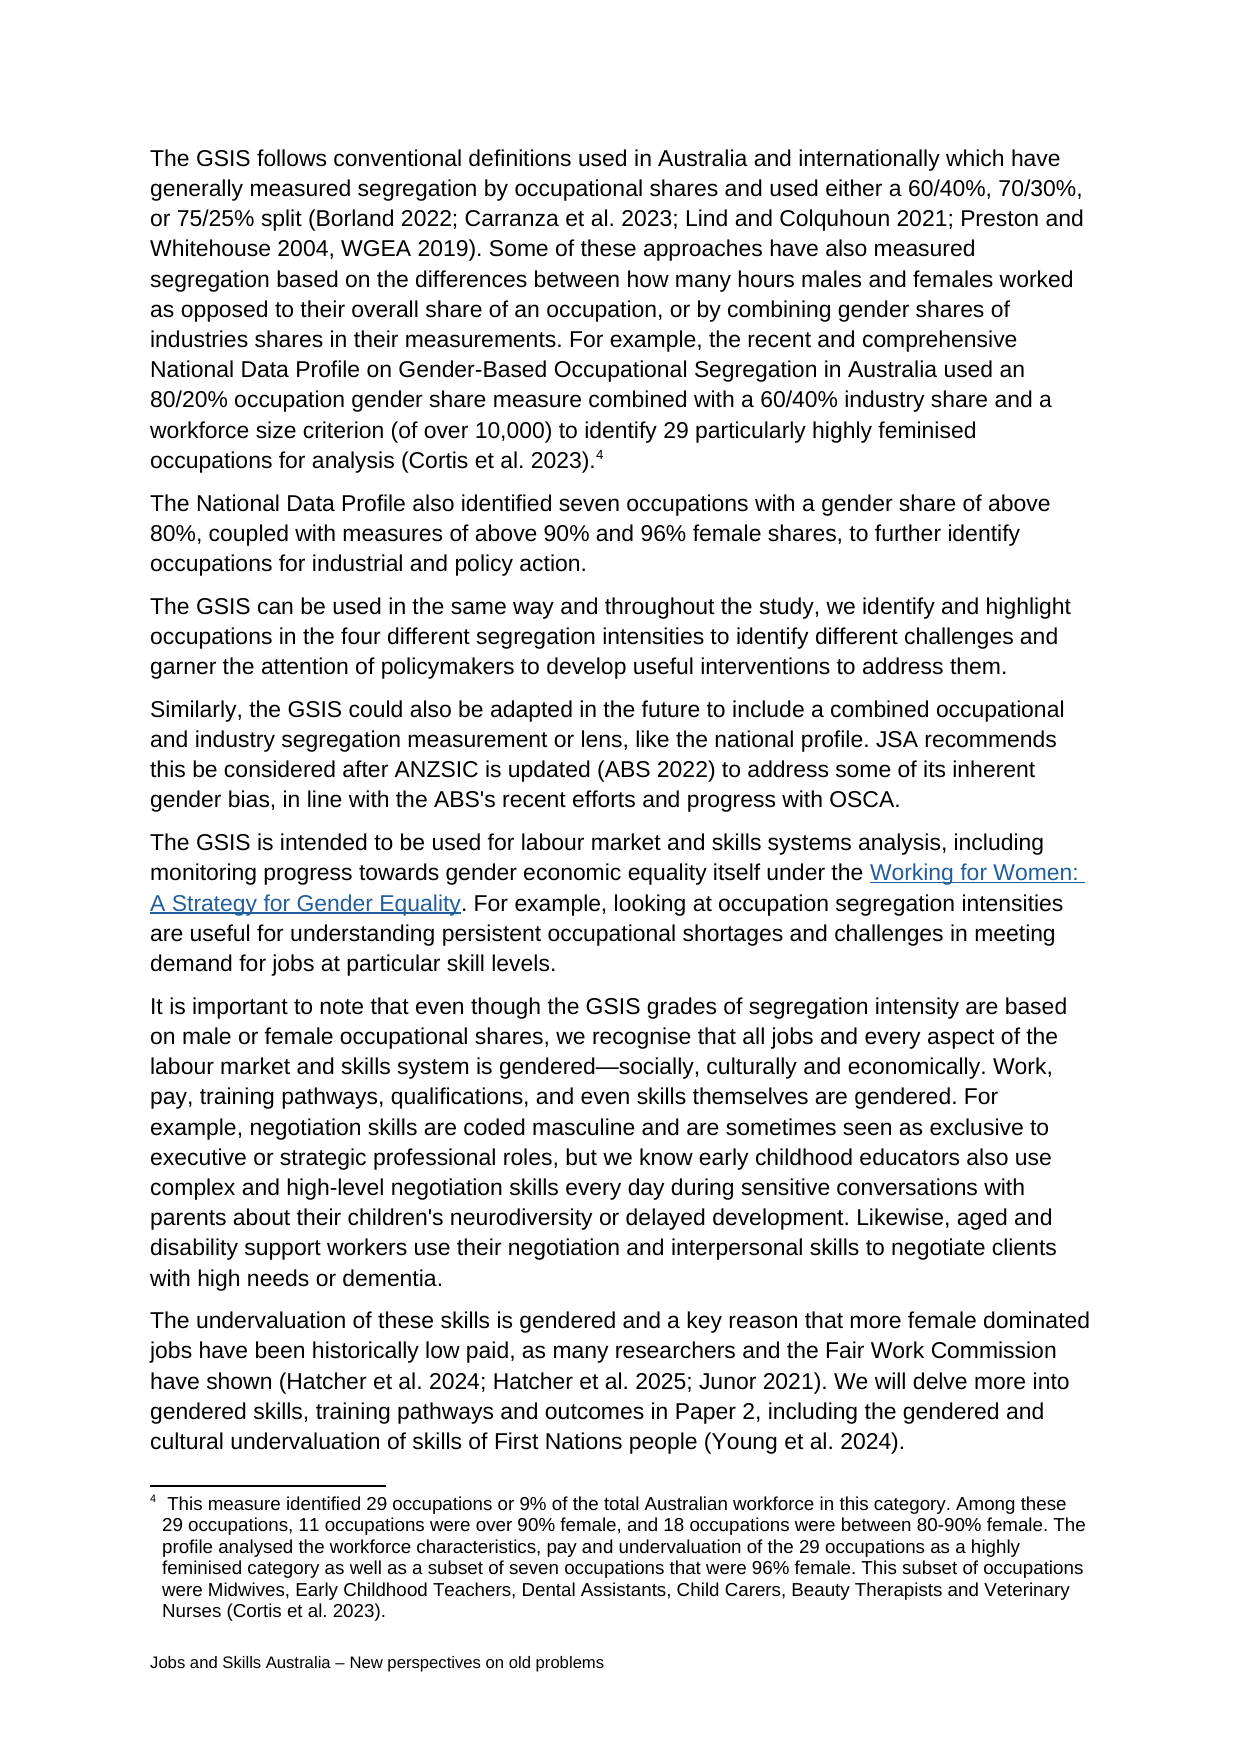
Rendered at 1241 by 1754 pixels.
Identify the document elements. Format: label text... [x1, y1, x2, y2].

text The GSIS can be used in the same way and throughout the study, we identify and highlight occupations in the four different segregation intensities to identify different challenges and garner the attention of policymakers to develop useful interventions to address them. [150, 593, 1090, 679]
text Similarly, the GSIS could also be adapted in the future to include a combined occupational and industry segregation measurement or lens, like the national profile. JSA recommends this be considered after ANZSIC is updated (ABS 2022) to address some of its inherent gender bias, in line with the ABS's recent efforts and progress with OSCA. [150, 696, 1090, 813]
text The GSIS is intended to be used for labour market and skills systems analysis, including monitoring progress towards gender economic equality itself under the Working for Women: A Strategy for Gender Equality. For example, looking at occupation segregation intensities are useful for understanding persistent occupational shortages and challenges in meeting demand for jobs at particular skill levels. [150, 829, 1090, 976]
text It is important to note that even though the GSIS grades of segregation intensity are based on male or female occupational shares, we recognise that all jobs and every aspect of the labour market and skills system is gendered—socially, culturally and economically. Work, pay, training pathways, qualifications, and even skills themselves are gendered. For example, negotiation skills are coded masculine and are sometimes seen as exclusive to executive or strategic professional roles, but we know early childhood educators also use complex and high-level negotiation skills every day during sensitive conversations with parents about their children's neurodiversity or delayed development. Likewise, aged and disability support workers use their negotiation and interpersonal skills to negotiate clients with high needs or dementia. [150, 993, 1090, 1291]
text The undervaluation of these skills is gendered and a key reason that more female dominated jobs have been historically low paid, as many researchers and the Fair Work Commission have shown (Hatcher et al. 2024; Hatcher et al. 2025; Junor 2021). We will delve more into gendered skills, training pathways and outcomes in Paper 2, including the gendered and cultural undervaluation of skills of First Nations people (Young et al. 2024). [150, 1307, 1090, 1454]
text The GSIS follows conventional definitions used in Australia and internationally which have generally measured segregation by occupational shares and used either a 60/40%, 70/30%, or 75/25% split (Borland 2022; Carranza et al. 2023; Lind and Colquhoun 2021; Preston and Whitehouse 2004, WGEA 2019). Some of these approaches have also measured segregation based on the differences between how many hours males and females worked as opposed to their overall share of an occupation, or by combining gender shares of industries shares in their measurements. For example, the recent and comprehensive National Data Profile on Gender-Based Occupational Segregation in Australia used an 80/20% occupation gender share measure combined with a 60/40% industry share and a workforce size criterion (of over 10,000) to identify 29 particularly highly feminised occupations for analysis (Cortis et al. 2023). [150, 145, 1090, 473]
text The National Data Profile also identified seven occupations with a gender share of above 80%, coupled with measures of above 90% and 96% female shares, to further identify occupations for industrial and policy action. [150, 489, 1090, 576]
